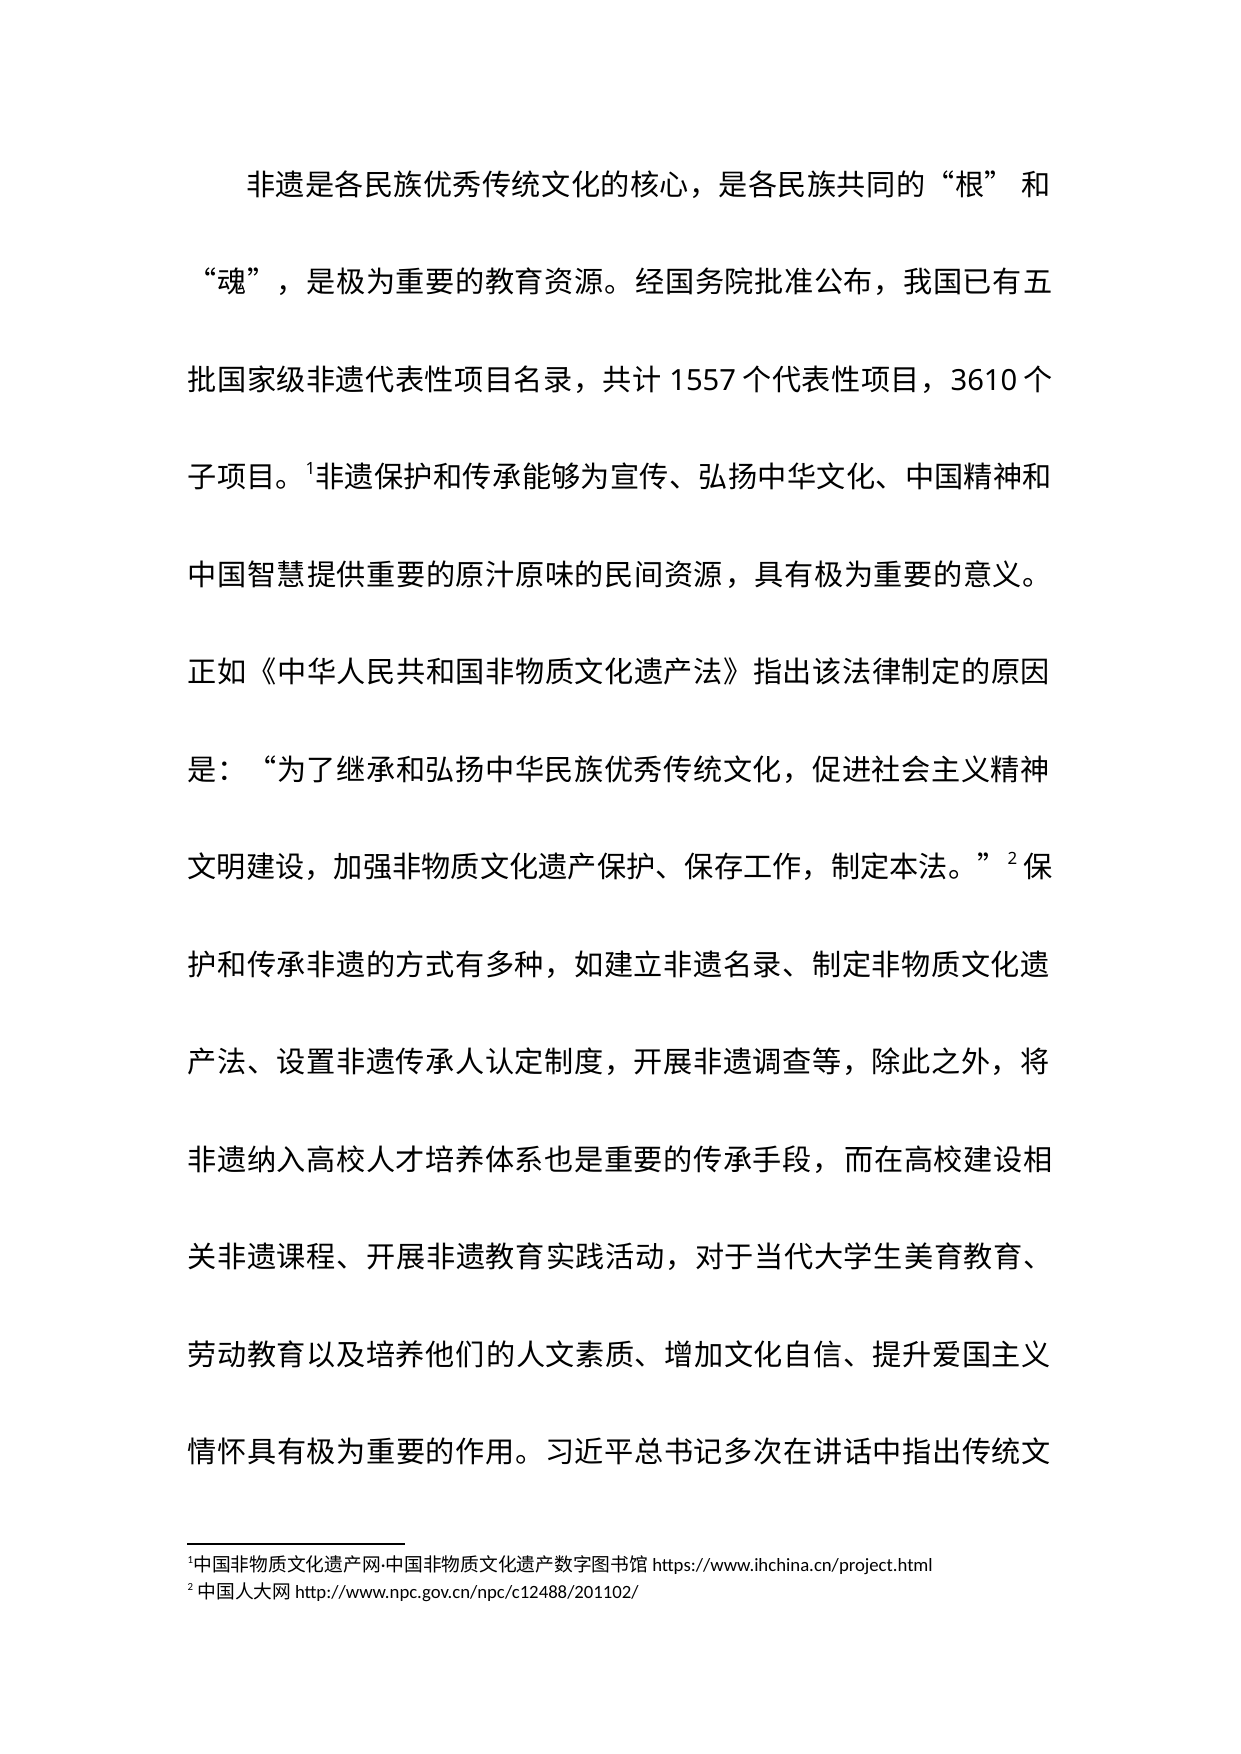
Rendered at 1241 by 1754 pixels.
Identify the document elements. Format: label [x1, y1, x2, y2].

list [187, 150, 1053, 1482]
